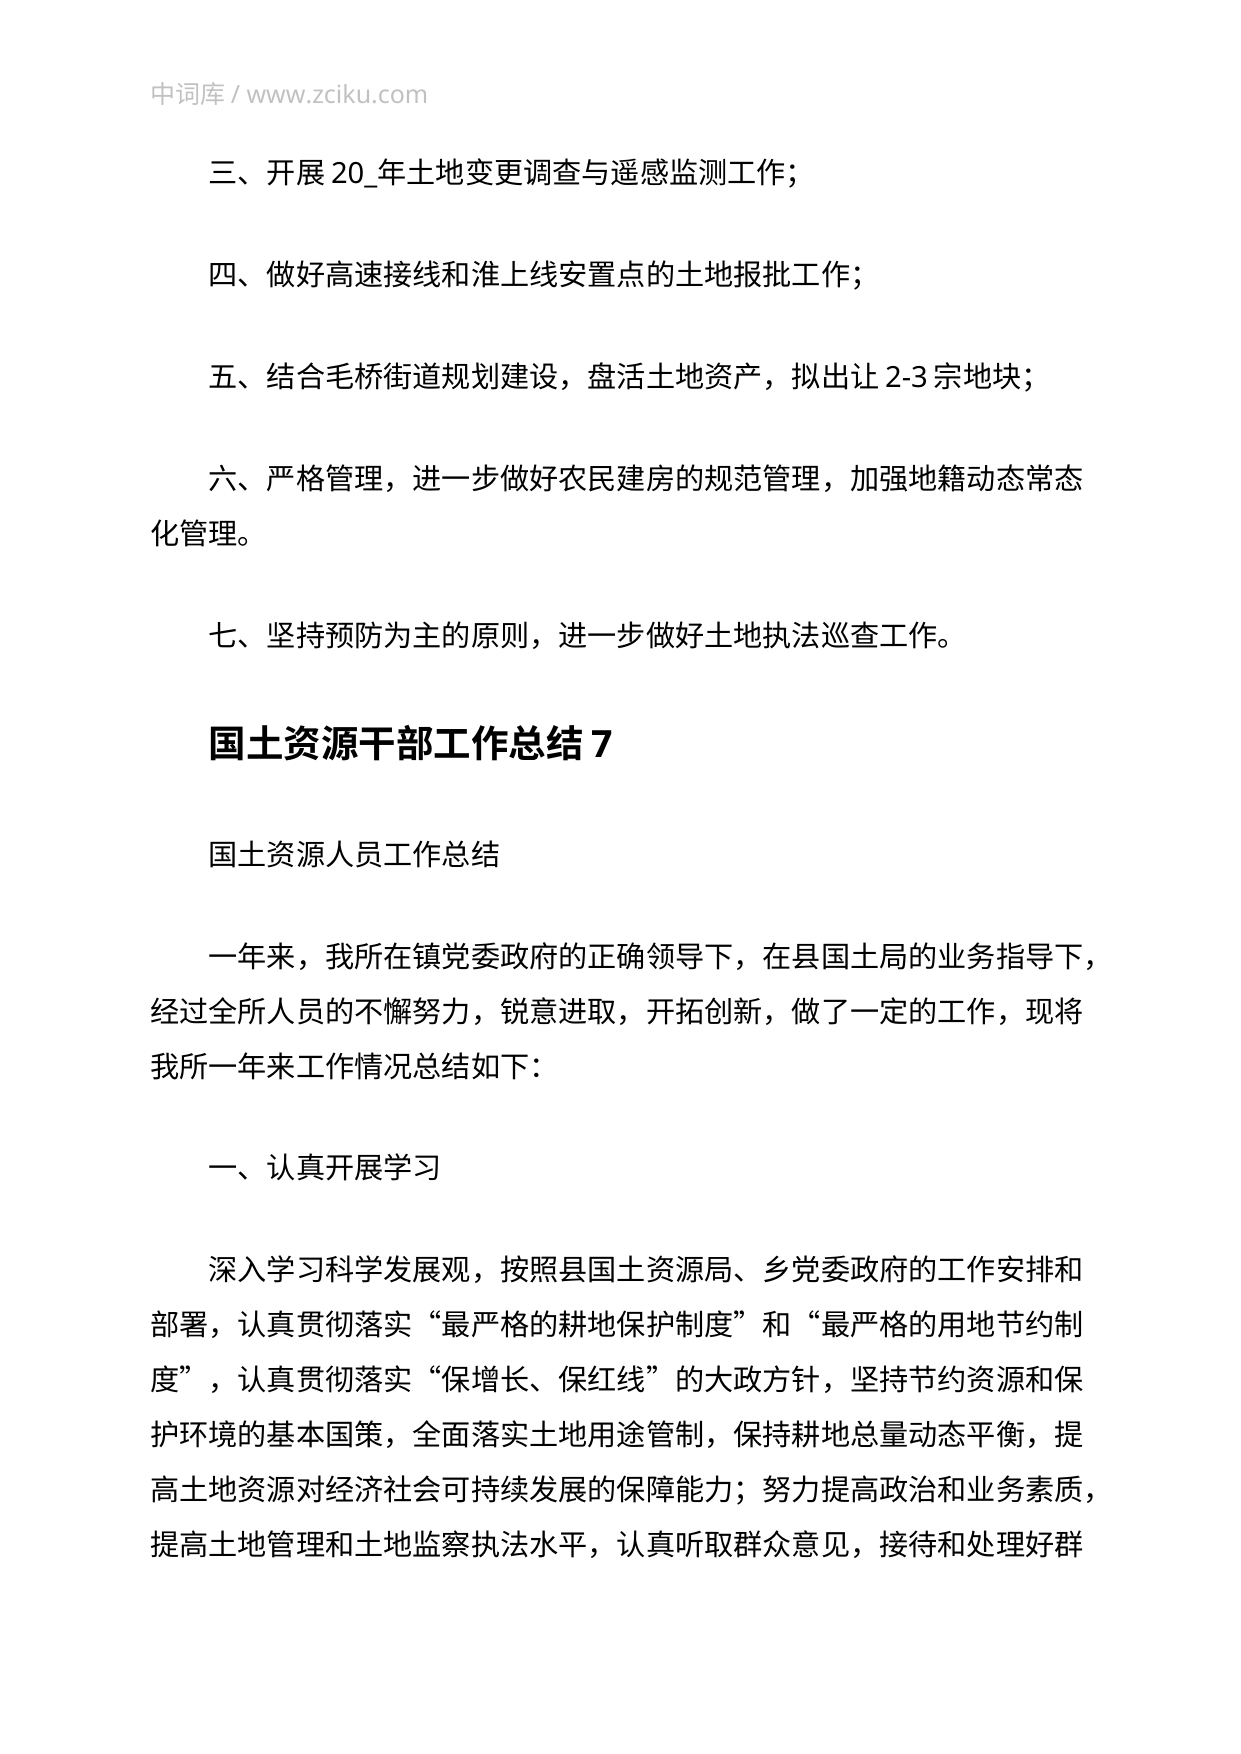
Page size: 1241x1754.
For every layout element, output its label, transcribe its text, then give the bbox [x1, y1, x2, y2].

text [150, 1247, 1090, 1564]
text 六、严格管理，进一步做好农民建房的规范管理，加强地籍动态常态化管理。 [150, 456, 1090, 553]
text 七、坚持预防为主的原则，进一步做好土地执法巡查工作。 [150, 612, 1090, 655]
text 四、做好高速接线和淮上线安置点的土地报批工作； [150, 252, 1090, 294]
text 国土资源干部工作总结7 [150, 714, 1090, 769]
text 一、认真开展学习 [150, 1145, 1090, 1187]
text 五、结合毛桥街道规划建设，盘活土地资产，拟出让2-3宗地块； [150, 354, 1090, 396]
text 国土资源人员工作总结 [150, 832, 1090, 874]
text 一年来，我所在镇党委政府的正确领导下，在县国土局的业务指导下，经过全所人员的不懈努力，锐意进取，开拓创新，做了一定的工作，现将我所一年来工作情况总结如下： [150, 933, 1090, 1086]
text 三、开展20_年土地变更调查与遥感监测工作； [150, 150, 1090, 192]
